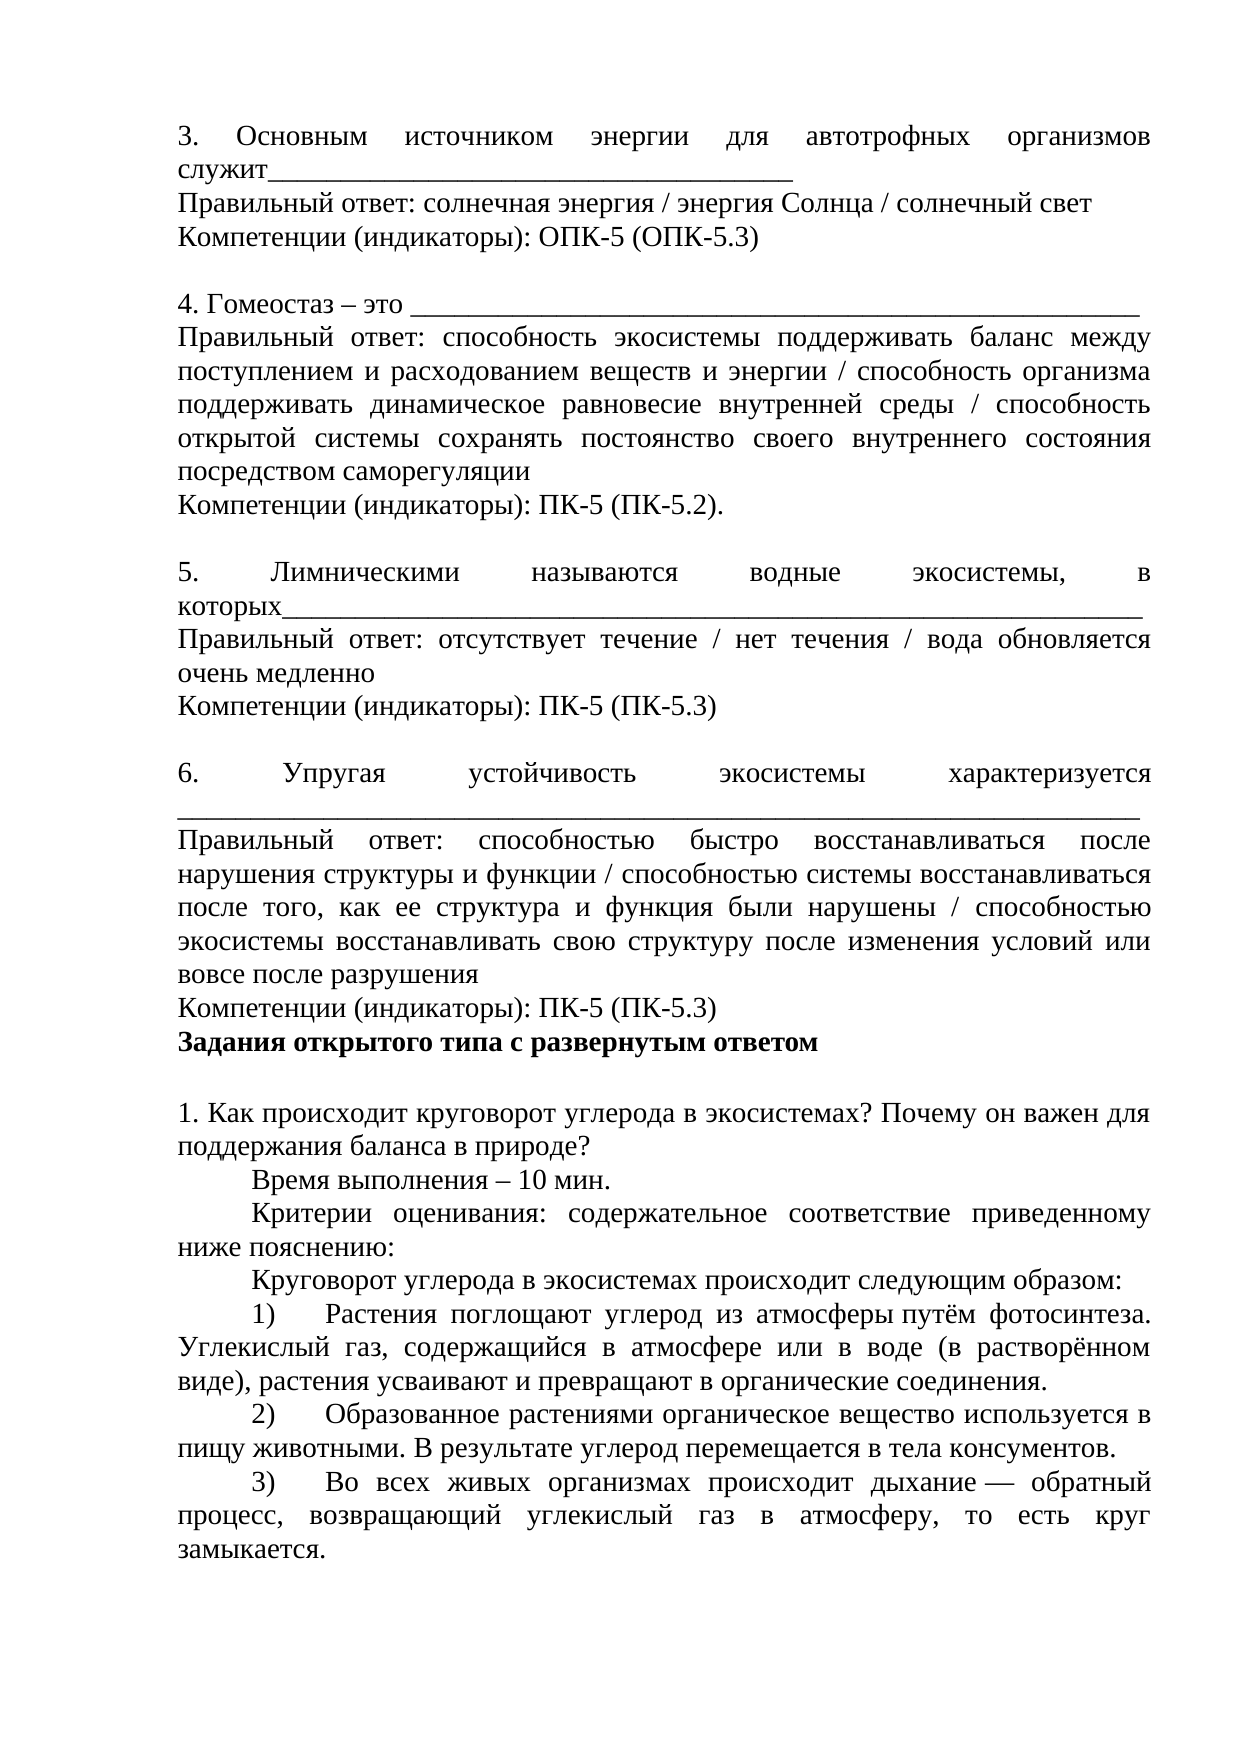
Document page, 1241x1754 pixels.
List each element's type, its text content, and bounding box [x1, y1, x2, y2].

text Время выполнения – 10 мин. [177, 1162, 1152, 1195]
text 6. Упругая устойчивость экосистемы характеризуется __________________________________________________________________ [177, 755, 1152, 822]
list Образованное растениями органическое вещество используется в пищу животными. В результате углерод перемещается в тела консументов. [177, 1397, 1152, 1464]
text Компетенции (индикаторы): ПК-5 (ПК-5.3) [177, 688, 1152, 722]
text Правильный ответ: отсутствует течение / нет течения / вода обновляется очень медленно [177, 621, 1152, 688]
text Компетенции (индикаторы): ПК-5 (ПК-5.3) [177, 990, 1152, 1024]
text 1. Как происходит круговорот углерода в экосистемах? Почему он важен для поддержания баланса в природе? [177, 1095, 1152, 1162]
text 5. Лимническими называются водные экосистемы, в которых___________________________________________________________ [177, 554, 1152, 621]
text Правильный ответ: способность экосистемы поддерживать баланс между поступлением и расходованием веществ и энергии / способность организма поддерживать динамическое равновесие внутренней среды / способность открытой системы сохранять постоянство своего внутреннего состояния посредством саморегуляции [177, 319, 1152, 487]
list Растения поглощают углерод из атмосферы путём фотосинтеза. Углекислый газ, содержащийся в атмосфере или в воде (в растворённом виде), растения усваивают и превращают в органические соединения. [177, 1296, 1152, 1397]
text 3. Основным источником энергии для автотрофных организмов служит____________________________________ [177, 118, 1152, 185]
subtitle Задания открытого типа с развернутым ответом [177, 1024, 1152, 1057]
text Критерии оценивания: содержательное соответствие приведенному ниже пояснению: [177, 1195, 1152, 1262]
text Правильный ответ: способностью быстро восстанавливаться после нарушения структуры и функции / способностью системы восстанавливаться после того, как ее структура и функция были нарушены / способностью экосистемы восстанавливать свою структуру после изменения условий или вовсе после разрушения [177, 822, 1152, 990]
text Компетенции (индикаторы): ПК-5 (ПК-5.2). [177, 487, 1152, 521]
text 4. Гомеостаз – это __________________________________________________ [177, 286, 1152, 319]
text Правильный ответ: солнечная энергия / энергия Солнца / солнечный свет [177, 185, 1152, 219]
text Компетенции (индикаторы): ОПК-5 (ОПК-5.3) [177, 219, 1152, 252]
text Круговорот углерода в экосистемах происходит следующим образом: [177, 1262, 1152, 1296]
list Во всех живых организмах происходит дыхание — обратный процесс, возвращающий углекислый газ в атмосферу, то есть круг замыкается. [177, 1464, 1152, 1564]
